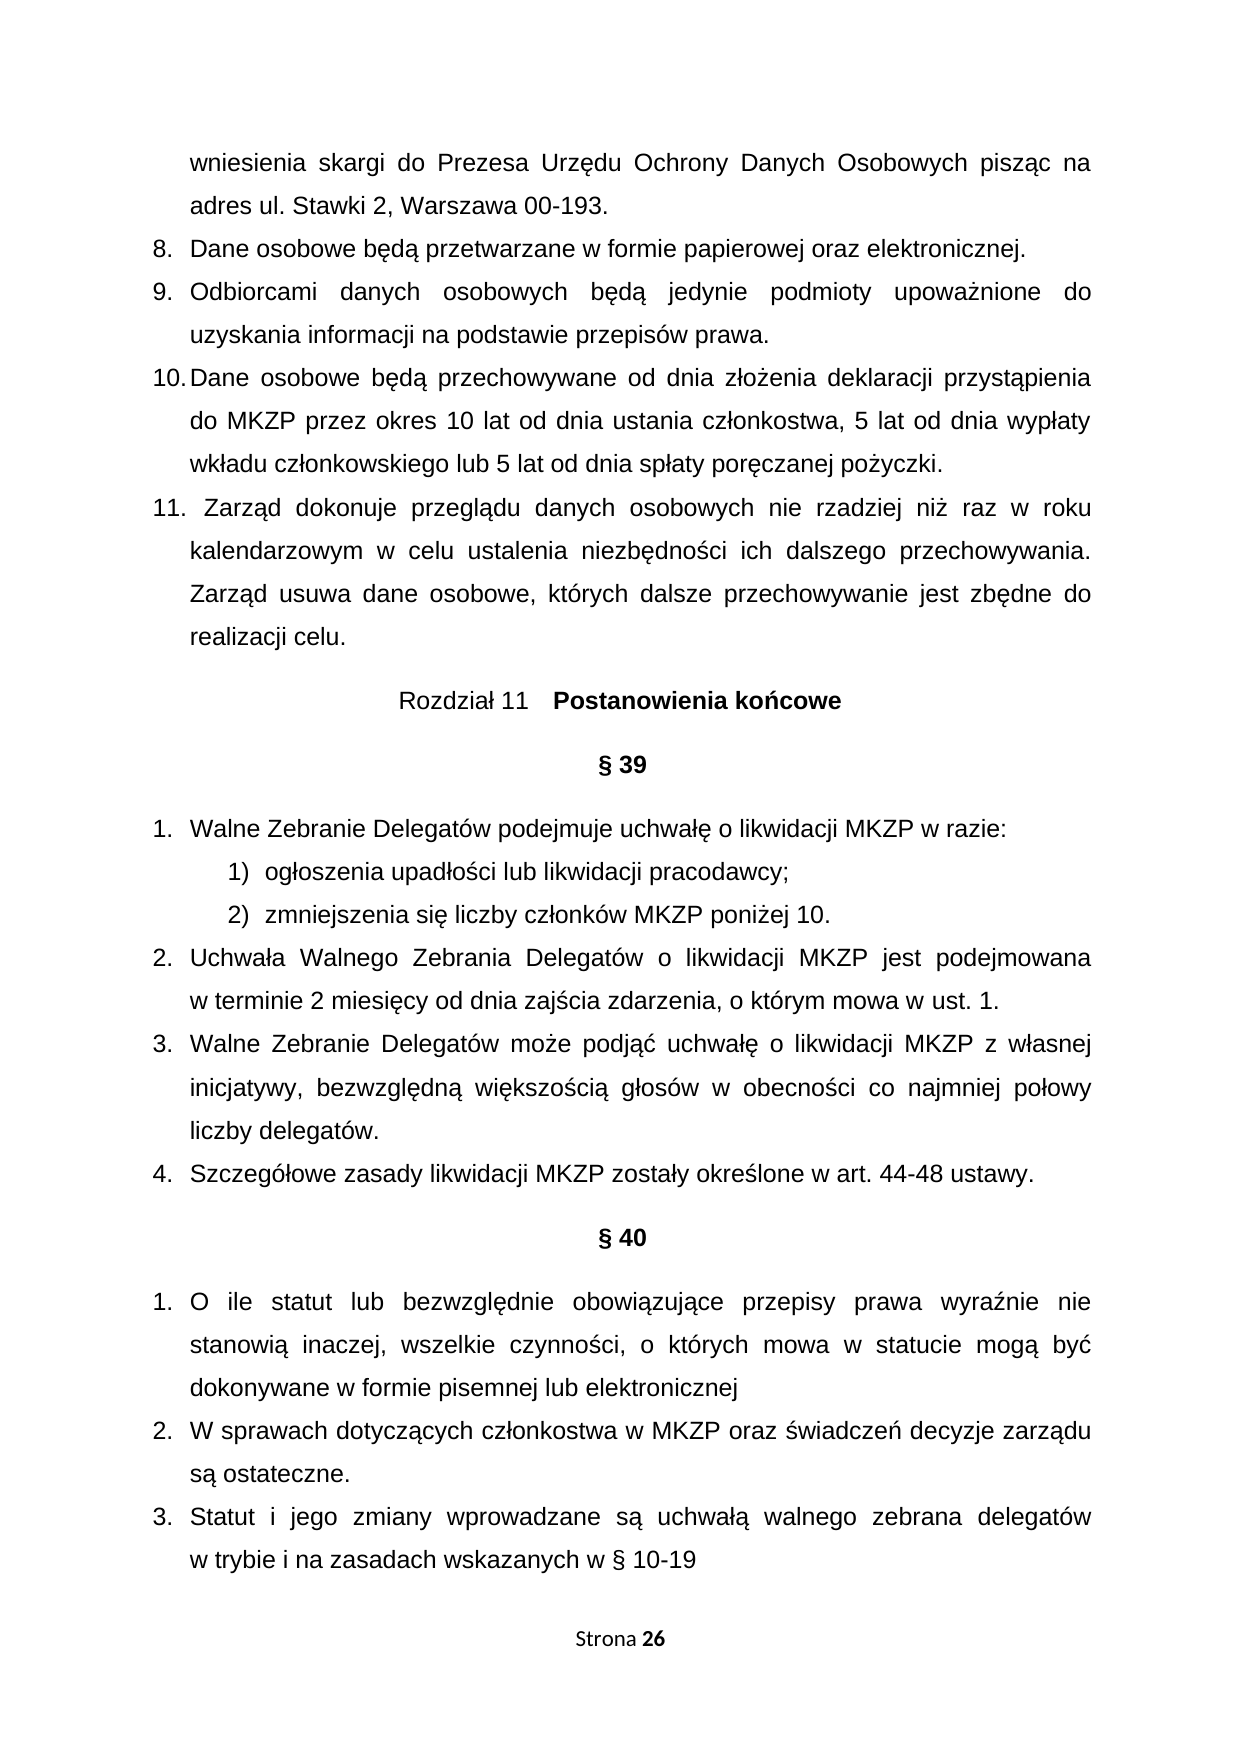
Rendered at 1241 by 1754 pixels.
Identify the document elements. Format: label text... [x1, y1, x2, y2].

list Statut i jego zmiany wprowadzane są uchwałą walnego zebrana delegatów w trybie i na zasadach wskazanych w § 10-19 [152, 1502, 1093, 1574]
list Szczegółowe zasady likwidacji MKZP zostały określone w art. 44-48 ustawy. [152, 1159, 1093, 1188]
text Rozdział 11 Postanowienia końcowe [148, 686, 1093, 715]
text § 39 [152, 750, 1093, 779]
list Odbiorcami danych osobowych będą jedynie podmioty upoważnione do uzyskania informacji na podstawie przepisów prawa. [152, 277, 1093, 349]
list ogłoszenia upadłości lub likwidacji pracodawcy; [227, 857, 1093, 886]
list Dane osobowe będą przetwarzane w formie papierowej oraz elektronicznej. [152, 234, 1093, 263]
list O ile statut lub bezwzględnie obowiązujące przepisy prawa wyraźnie nie stanowią inaczej, wszelkie czynności, o których mowa w statucie mogą być dokonywane w formie pisemnej lub elektronicznej [152, 1287, 1093, 1402]
text § 40 [152, 1223, 1093, 1252]
list Dane osobowe będą przechowywane od dnia złożenia deklaracji przystąpienia do MKZP przez okres 10 lat od dnia ustania członkostwa, 5 lat od dnia wypłaty wkładu członkowskiego lub 5 lat od dnia spłaty poręczanej pożyczki. [152, 363, 1093, 478]
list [152, 148, 1093, 219]
list Walne Zebranie Delegatów podejmuje uchwałę o likwidacji MKZP w razie: [152, 814, 1093, 843]
list Walne Zebranie Delegatów może podjąć uchwałę o likwidacji MKZP z własnej inicjatywy, bezwzględną większością głosów w obecności co najmniej połowy liczby delegatów. [152, 1029, 1093, 1144]
list Uchwała Walnego Zebrania Delegatów o likwidacji MKZP jest podejmowana w terminie 2 miesięcy od dnia zajścia zdarzenia, o którym mowa w ust. 1. [152, 943, 1093, 1015]
list W sprawach dotyczących członkostwa w MKZP oraz świadczeń decyzje zarządu są ostateczne. [152, 1416, 1093, 1488]
list Zarząd dokonuje przeglądu danych osobowych nie rzadziej niż raz w roku kalendarzowym w celu ustalenia niezbędności ich dalszego przechowywania. Zarząd usuwa dane osobowe, których dalsze przechowywanie jest zbędne do realizacji celu. [152, 493, 1093, 651]
list zmniejszenia się liczby członków MKZP poniżej 10. [227, 900, 1093, 929]
